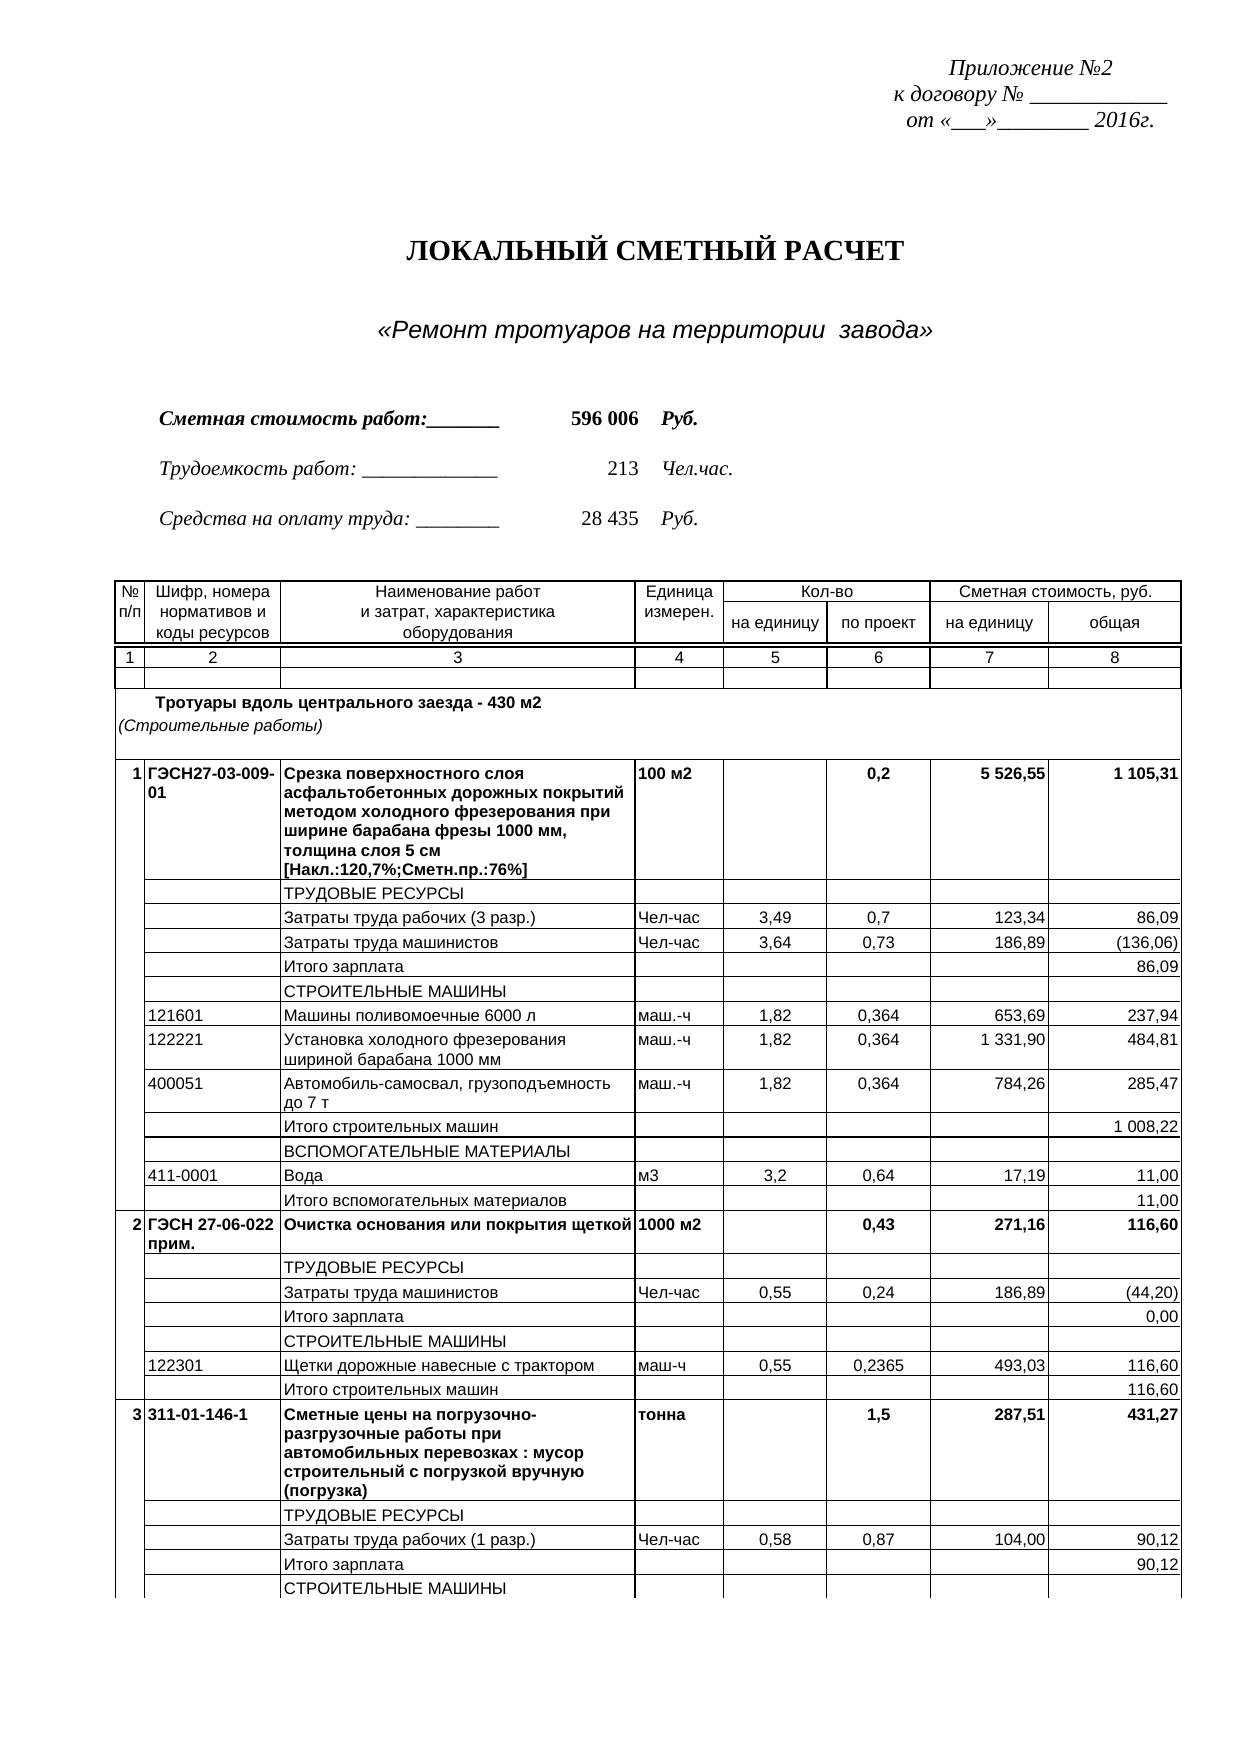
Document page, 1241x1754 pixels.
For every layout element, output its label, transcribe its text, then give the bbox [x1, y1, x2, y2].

table_cell [828, 668, 929, 687]
table_cell 11,00 [1049, 1161, 1181, 1185]
table_cell Средства на оплату труда: ________ [148, 506, 517, 556]
table_cell [827, 953, 930, 976]
table_cell 484,81 [1049, 1025, 1181, 1068]
table_cell [931, 977, 1048, 1001]
table_cell [724, 1501, 826, 1525]
table_cell [145, 668, 280, 687]
table_cell ВСПОМОГАТЕЛЬНЫЕ МАТЕРИАЛЫ [281, 1138, 634, 1161]
table_cell ТРУДОВЫЕ РЕСУРСЫ [281, 880, 634, 903]
table_cell [116, 952, 144, 976]
table_cell Трудоемкость работ: _____________ [148, 456, 517, 506]
table_header 5 [724, 648, 826, 667]
table_cell ГЭСН 27-06-022 прим. [145, 1211, 280, 1253]
table_cell [145, 1279, 280, 1302]
table_cell 116,60 [1049, 1375, 1181, 1399]
table_cell 17,19 [931, 1162, 1048, 1185]
table_cell 653,69 [931, 1002, 1048, 1025]
table_cell 90,12 [1049, 1525, 1181, 1549]
table_cell 3,2 [724, 1162, 826, 1185]
table_cell [827, 880, 930, 903]
table_cell [931, 1327, 1048, 1351]
table_cell Щетки дорожные навесные с трактором [281, 1352, 634, 1375]
table_cell Итого зарплата [281, 953, 634, 976]
table_cell на единицу [931, 602, 1048, 642]
table_cell 285,47 [1049, 1069, 1181, 1112]
table_cell тонна [636, 1400, 723, 1500]
text «Ремонт тротуаров на территории завода» [118, 315, 1193, 343]
table_cell [931, 1113, 1048, 1136]
table_cell [116, 1302, 144, 1326]
table_header Единица [636, 582, 723, 601]
table_cell [827, 1138, 930, 1161]
table_cell Затраты труда рабочих (3 разр.) [281, 904, 634, 927]
table_header Руб. [650, 406, 834, 456]
table_cell [1049, 1574, 1181, 1598]
table_cell [724, 1327, 826, 1351]
table_cell [636, 621, 723, 642]
table_cell [827, 1186, 930, 1209]
table_cell [116, 1549, 144, 1573]
text Локальный СМЕТный расчет [118, 233, 1193, 267]
table_cell [724, 1138, 826, 1161]
table_cell [827, 1303, 930, 1326]
table_cell [827, 1113, 930, 1136]
table_cell [931, 1186, 1048, 1209]
table_cell [931, 1138, 1048, 1161]
table_cell [636, 668, 723, 687]
table_cell 0,87 [827, 1526, 930, 1549]
table_cell [931, 1575, 1048, 1598]
table_cell Установка холодного фрезерования шириной барабана [281, 1026, 634, 1068]
table_cell 122221 [145, 1026, 280, 1068]
table_cell (44,20) [1049, 1278, 1181, 1302]
table_cell 0,64 [827, 1162, 930, 1185]
table_cell Затраты труда рабочих (1 разр.) [281, 1526, 634, 1549]
text от «___»________ 2016г. [868, 106, 1193, 133]
table_cell 186,89 [931, 1279, 1048, 1302]
table_cell п/п [116, 601, 144, 621]
table_cell на единицу [724, 602, 826, 642]
text Приложение №2 [868, 54, 1193, 80]
table_cell 1,82 [724, 1070, 826, 1112]
table_cell [636, 1303, 723, 1326]
table_header 8 [1049, 648, 1180, 667]
table_cell 784,26 [931, 1070, 1048, 1112]
table_cell ТРУДОВЫЕ РЕСУРСЫ [281, 1501, 634, 1525]
table_cell 0,43 [827, 1211, 930, 1253]
table_header Сметная стоимость, руб. [931, 582, 1180, 601]
table_cell Итого зарплата [281, 1550, 634, 1573]
table_cell ГЭСН27-03-009-01 [145, 760, 280, 879]
table_cell 287,51 [931, 1400, 1048, 1500]
table_cell [1049, 1253, 1181, 1277]
table_cell [827, 1327, 930, 1351]
table_cell 123,34 [931, 904, 1048, 927]
table_cell [931, 1501, 1048, 1525]
table_cell [116, 1326, 144, 1351]
table_cell [636, 1501, 723, 1525]
table_cell [145, 1327, 280, 1351]
table_header 1 [116, 648, 144, 667]
table_cell маш.-ч [636, 1026, 723, 1068]
table_cell 0,2 [827, 760, 930, 879]
table_cell [931, 668, 1048, 687]
table_header 3 [281, 648, 634, 667]
table_cell [931, 1550, 1048, 1573]
table_cell маш.-ч [636, 1002, 723, 1025]
table_cell [145, 1113, 280, 1136]
text к договору № ____________ [868, 80, 1193, 106]
table_cell [724, 1303, 826, 1326]
table_cell [636, 1186, 723, 1209]
table_cell [636, 1575, 723, 1598]
table_cell [724, 1575, 826, 1598]
table_cell 237,94 [1049, 1001, 1181, 1025]
table_cell Тротуары вдоль центрального заезда - (Строительные работы) [116, 689, 1181, 758]
table_cell 0,2365 [827, 1352, 930, 1375]
table_cell [724, 668, 826, 687]
table_header 596 006 [517, 406, 649, 456]
table_header 6 [828, 648, 929, 667]
table_cell 116,60 [1049, 1210, 1181, 1253]
table_cell [281, 668, 634, 687]
table_cell м3 [636, 1162, 723, 1185]
table_cell [116, 1278, 144, 1302]
table_cell [145, 1526, 280, 1549]
table_cell Итого вспомогательных материалов [281, 1186, 634, 1209]
table_cell 116,60 [1049, 1351, 1181, 1375]
table_cell [636, 1254, 723, 1277]
table_cell 3 [116, 1400, 144, 1500]
table_cell [636, 977, 723, 1001]
table_cell [931, 1303, 1048, 1326]
table_cell Срезка поверхностного слоя асфальтобетонных дорожных покрытий методом холодного фрезерования при ширине барабана фрезы , толщина слоя [Накл.:120,7%;Сметн.пр.:76%] [281, 760, 634, 879]
table_cell [724, 1400, 826, 1500]
table_cell Затраты труда машинистов [281, 1279, 634, 1302]
table_cell 28 435 [517, 506, 649, 556]
table_cell [116, 903, 144, 927]
table_cell 0,7 [827, 904, 930, 927]
table_cell [116, 1351, 144, 1375]
table_cell [827, 977, 930, 1001]
table_cell [116, 1161, 144, 1185]
table_cell 213 [517, 456, 649, 506]
table_cell [116, 1112, 144, 1136]
table_cell [145, 929, 280, 952]
table_cell [116, 1500, 144, 1525]
table_cell [724, 1254, 826, 1277]
table_cell [827, 1254, 930, 1277]
table_cell 0,364 [827, 1002, 930, 1025]
table_cell маш.-ч [636, 1070, 723, 1112]
table_cell СТРОИТЕЛЬНЫЕ МАШИНЫ [281, 977, 634, 1001]
table_cell [931, 1376, 1048, 1399]
table_cell 493,03 [931, 1352, 1048, 1375]
table_cell [145, 1501, 280, 1525]
table_header 2 [145, 648, 280, 667]
table_cell 311-01-146-1 [145, 1400, 280, 1500]
table_cell [636, 1327, 723, 1351]
table_cell [636, 1376, 723, 1399]
table_cell Затраты труда машинистов [281, 929, 634, 952]
table_header 4 [636, 648, 723, 667]
table_cell [1049, 1326, 1181, 1351]
table_cell СТРОИТЕЛЬНЫЕ МАШИНЫ [281, 1575, 634, 1598]
table_cell Вода [281, 1162, 634, 1185]
table_cell 5 526,55 [931, 760, 1048, 879]
table_cell 186,89 [931, 929, 1048, 952]
table_cell 0,55 [724, 1352, 826, 1375]
table_cell 0,55 [724, 1279, 826, 1302]
table_cell [145, 977, 280, 1001]
table_cell [636, 760, 723, 879]
table_cell 1 008,22 [1049, 1112, 1181, 1136]
table_cell [116, 1136, 144, 1161]
table_cell 2 [116, 1211, 144, 1253]
table_cell нормативов и [145, 601, 280, 621]
table_cell 90,12 [1049, 1549, 1181, 1573]
table_cell 1,82 [724, 1026, 826, 1068]
table_cell [636, 1113, 723, 1136]
table_cell 3,64 [724, 929, 826, 952]
table_header № [116, 582, 144, 601]
table_cell 1,82 [724, 1002, 826, 1025]
table_cell [724, 1113, 826, 1136]
table_cell 3,49 [724, 904, 826, 927]
table_cell [116, 621, 144, 642]
table_cell [724, 953, 826, 976]
table_cell Чел-час [636, 1279, 723, 1302]
table_header Сметная стоимость работ:_______ [148, 406, 517, 456]
table_cell [145, 1376, 280, 1399]
table_cell 271,16 [931, 1211, 1048, 1253]
table_cell [636, 880, 723, 903]
table_cell [145, 953, 280, 976]
table_cell Руб. [650, 506, 834, 556]
table_cell 0,364 [827, 1070, 930, 1112]
table_cell 0,00 [1049, 1302, 1181, 1326]
table_cell 1,5 [827, 1400, 930, 1500]
table_cell 122301 [145, 1352, 280, 1375]
table_cell 0,73 [827, 929, 930, 952]
table_cell 1 105,31 [1049, 759, 1181, 879]
table_header Кол-во [724, 582, 929, 601]
table_cell [116, 1069, 144, 1112]
table_cell 11,00 [1049, 1185, 1181, 1209]
table_cell 411-0001 [145, 1162, 280, 1185]
table_cell [145, 1254, 280, 1277]
table_cell [724, 880, 826, 903]
table_cell Сметные цены на погрузочно-разгрузочные работы при автомобильных перевозках : мусор строительный с погрузкой вручную (погрузка) [281, 1400, 634, 1500]
table_cell 431,27 [1049, 1399, 1181, 1500]
table_cell [116, 928, 144, 952]
table_cell Чел-час [636, 904, 723, 927]
table_cell общая [1049, 602, 1180, 642]
table_cell [827, 1501, 930, 1525]
table_header 7 [931, 648, 1048, 667]
table_cell [145, 1138, 280, 1161]
table_cell [636, 1138, 723, 1161]
table_cell коды ресурсов [145, 621, 280, 642]
table_cell [827, 1550, 930, 1573]
table_cell [1049, 879, 1181, 903]
table_cell по проект [828, 602, 929, 642]
table_cell маш-ч [636, 1352, 723, 1375]
table_cell ТРУДОВЫЕ РЕСУРСЫ [281, 1254, 634, 1277]
table_cell [116, 1025, 144, 1068]
table_cell [724, 1550, 826, 1573]
table_cell [145, 880, 280, 903]
table_cell 86,09 [1049, 903, 1181, 927]
table_cell и затрат, характеристика [281, 601, 634, 621]
table_cell [116, 1185, 144, 1209]
table_cell 400051 [145, 1070, 280, 1112]
table_cell [827, 1376, 930, 1399]
table_cell [116, 1375, 144, 1399]
table_cell [1049, 1136, 1181, 1161]
table_cell [636, 953, 723, 976]
table_cell [724, 760, 826, 879]
table_header Шифр, номера [145, 582, 280, 601]
table_cell Итого строительных машин [281, 1113, 634, 1136]
table_cell 0,58 [724, 1526, 826, 1549]
table_cell [145, 1575, 280, 1598]
table_cell 0,364 [827, 1026, 930, 1068]
table_cell оборудования [281, 621, 634, 642]
table_cell [145, 1186, 280, 1209]
table_cell Итого зарплата [281, 1303, 634, 1326]
table_cell [116, 668, 144, 687]
table_cell 104,00 [931, 1526, 1048, 1549]
table_cell [1049, 976, 1181, 1001]
table_cell [636, 1211, 723, 1253]
table_cell СТРОИТЕЛЬНЫЕ МАШИНЫ [281, 1327, 634, 1351]
table_cell [931, 1254, 1048, 1277]
table_cell 1 [116, 760, 144, 879]
table_cell (136,06) [1049, 928, 1181, 952]
table_cell [724, 977, 826, 1001]
table_cell [145, 904, 280, 927]
table_cell Автомобиль-самосвал, грузоподъемность до 7 т [281, 1070, 634, 1112]
table_cell [931, 880, 1048, 903]
table_cell [116, 1001, 144, 1025]
table_cell [116, 1574, 144, 1598]
table_cell измерен. [636, 601, 723, 621]
table_header Наименование работ [281, 582, 634, 601]
table_cell Чел-час [636, 929, 723, 952]
table_cell Итого строительных машин [281, 1376, 634, 1399]
table_cell Машины поливомоечные [281, 1002, 634, 1025]
table_cell [116, 1525, 144, 1549]
table_cell Чел.час. [650, 456, 834, 506]
table_cell [636, 1550, 723, 1573]
table_cell 121601 [145, 1002, 280, 1025]
table_cell [145, 1550, 280, 1573]
table_cell [724, 1186, 826, 1209]
table_cell 0,24 [827, 1279, 930, 1302]
table_cell Чел-час [636, 1526, 723, 1549]
table_cell [1049, 668, 1180, 687]
table_cell [1049, 1500, 1181, 1525]
table_cell 1 331,90 [931, 1026, 1048, 1068]
table_cell [931, 953, 1048, 976]
table_cell [116, 1253, 144, 1277]
table_cell 86,09 [1049, 952, 1181, 976]
table_cell [724, 1376, 826, 1399]
table_cell [116, 879, 144, 903]
table_cell [827, 1575, 930, 1598]
table_cell [116, 976, 144, 1001]
table_cell [145, 1303, 280, 1326]
table_cell Очистка основания или покрытия щеткой [281, 1211, 634, 1253]
table_cell [724, 1211, 826, 1253]
